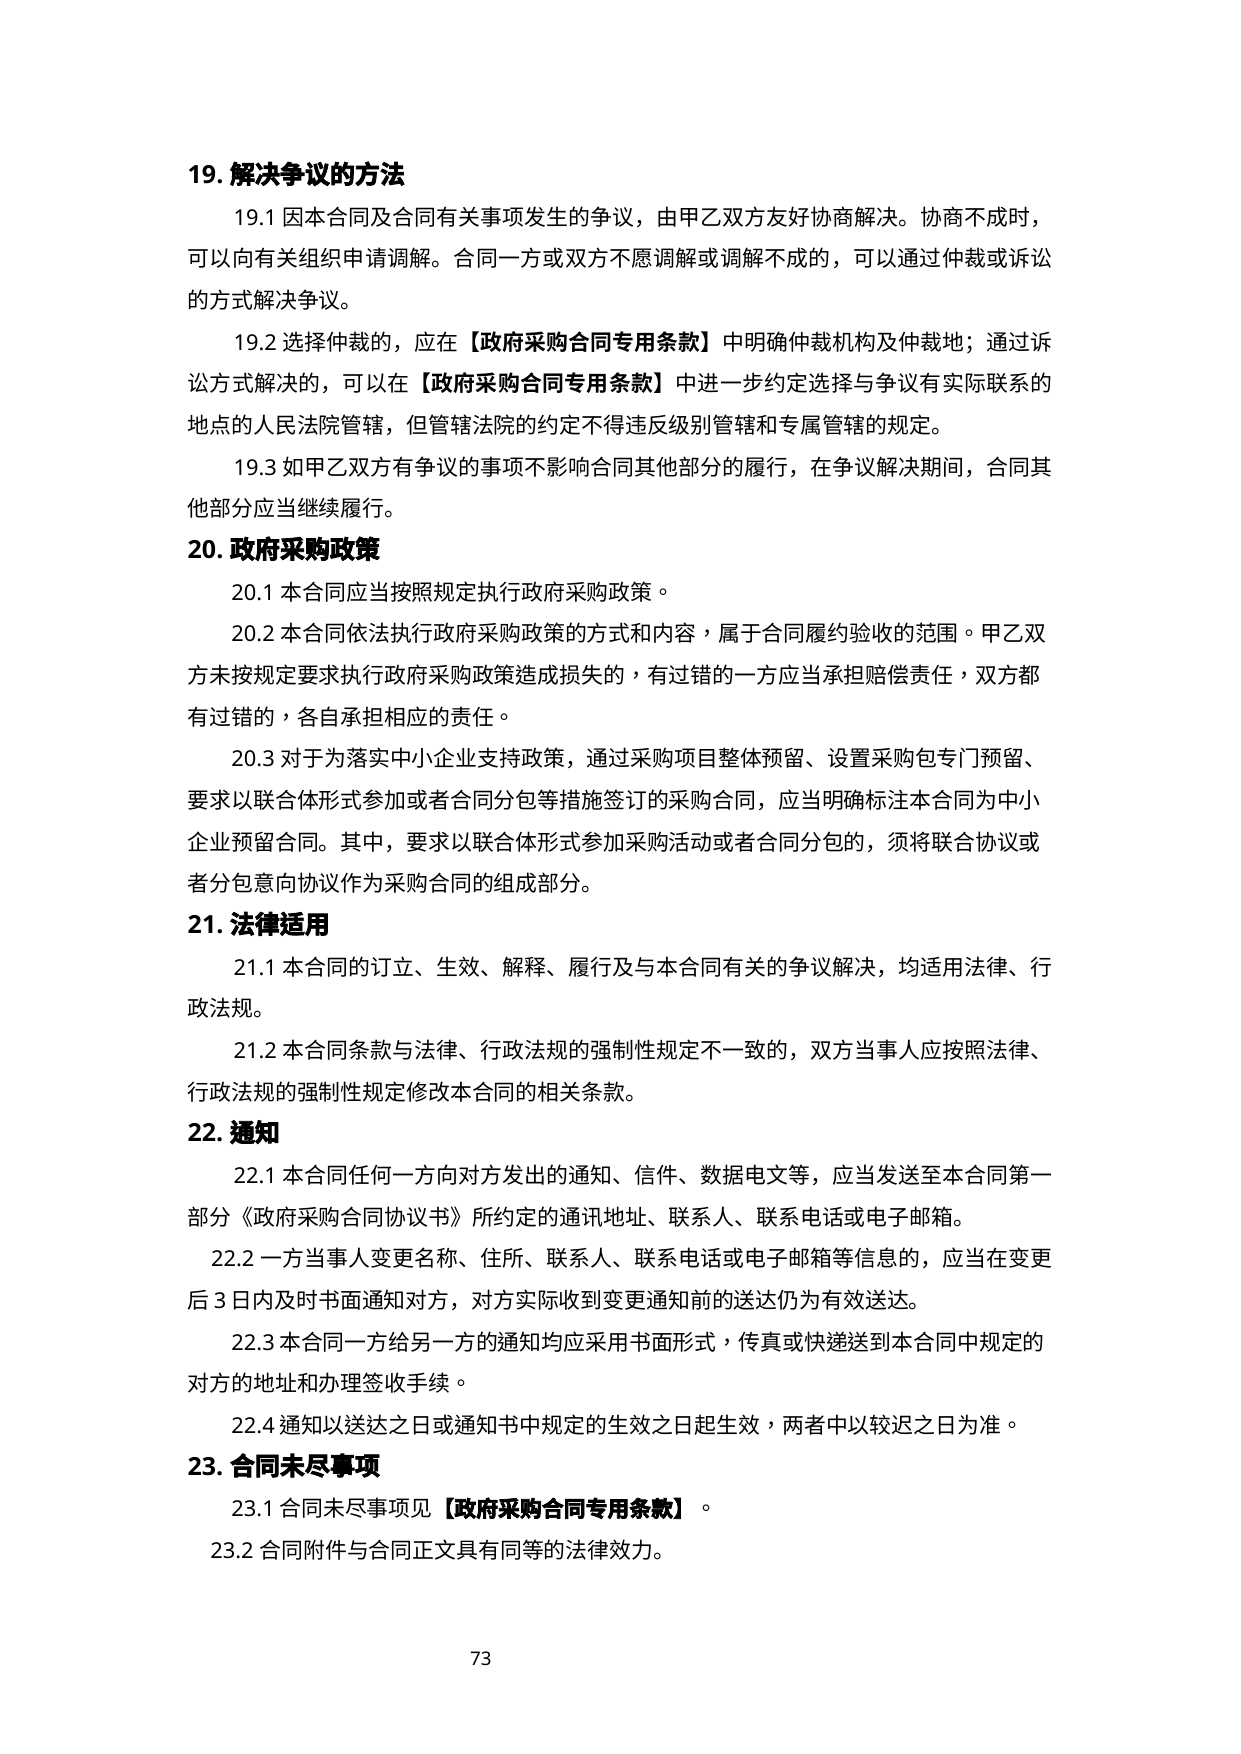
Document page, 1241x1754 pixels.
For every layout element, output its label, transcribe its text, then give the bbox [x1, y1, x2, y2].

text 20. 政府采购政策 [187, 525, 1053, 567]
text 23.2 合同附件与合同正文具有同等的法律效力。 [187, 1525, 1053, 1567]
text 21.1 本合同的订立、生效、解释、履行及与本合同有关的争议解决，均适用法律、行政法规。 [187, 942, 1053, 1025]
text 21. 法律适用 [187, 900, 1053, 942]
text 19.3 如甲乙双方有争议的事项不影响合同其他部分的履行，在争议解决期间，合同其他部分应当继续履行。 [187, 442, 1053, 525]
text 22.1 本合同任何一方向对方发出的通知、信件、数据电文等，应当发送至本合同第一部分《政府采购合同协议书》所约定的通讯地址、联系人、联系电话或电子邮箱。 [187, 1150, 1053, 1233]
list 合同未尽事项 [187, 1442, 1053, 1483]
text 19. 解决争议的方法 [187, 150, 1053, 192]
text 19.1 因本合同及合同有关事项发生的争议，由甲乙双方友好协商解决。协商不成时，可以向有关组织申请调解。合同一方或双方不愿调解或调解不成的，可以通过仲裁或诉讼的方式解决争议。 [187, 192, 1053, 317]
text 22.2 一方当事人变更名称、住所、联系人、联系电话或电子邮箱等信息的，应当在变更后3日内及时书面通知对方，对方实际收到变更通知前的送达仍为有效送达。 [187, 1233, 1053, 1317]
text 21.2 本合同条款与法律、行政法规的强制性规定不一致的，双方当事人应按照法律、行政法规的强制性规定修改本合同的相关条款。 [187, 1025, 1053, 1108]
text 19.2 选择仲裁的，应在【政府采购合同专用条款】中明确仲裁机构及仲裁地；通过诉讼方式解决的，可以在【政府采购合同专用条款】中进一步约定选择与争议有实际联系的地点的人民法院管辖，但管辖法院的约定不得违反级别管辖和专属管辖的规定。 [187, 317, 1053, 442]
text 22.4通知以送达之日或通知书中规定的生效之日起生效，两者中以较迟之日为准。 [187, 1400, 1053, 1442]
text 20.3 对于为落实中小企业支持政策，通过采购项目整体预留、设置采购包专门预留、要求以联合体形式参加或者合同分包等措施签订的采购合同，应当明确标注本合同为中小企业预留合同。其中，要求以联合体形式参加采购活动或者合同分包的，须将联合协议或者分包意向协议作为采购合同的组成部分。 [187, 733, 1053, 900]
text 23.1合同未尽事项见【政府采购合同专用条款】。 [187, 1483, 1053, 1525]
text 22.3本合同一方给另一方的通知均应采用书面形式，传真或快递送到本合同中规定的对方的地址和办理签收手续。 [187, 1317, 1053, 1400]
text 20.1 本合同应当按照规定执行政府采购政策。 [187, 567, 1053, 608]
text 20.2 本合同依法执行政府采购政策的方式和内容，属于合同履约验收的范围。甲乙双方未按规定要求执行政府采购政策造成损失的，有过错的一方应当承担赔偿责任，双方都有过错的，各自承担相应的责任。 [187, 608, 1053, 733]
list 22. 通知 [187, 1108, 1053, 1150]
